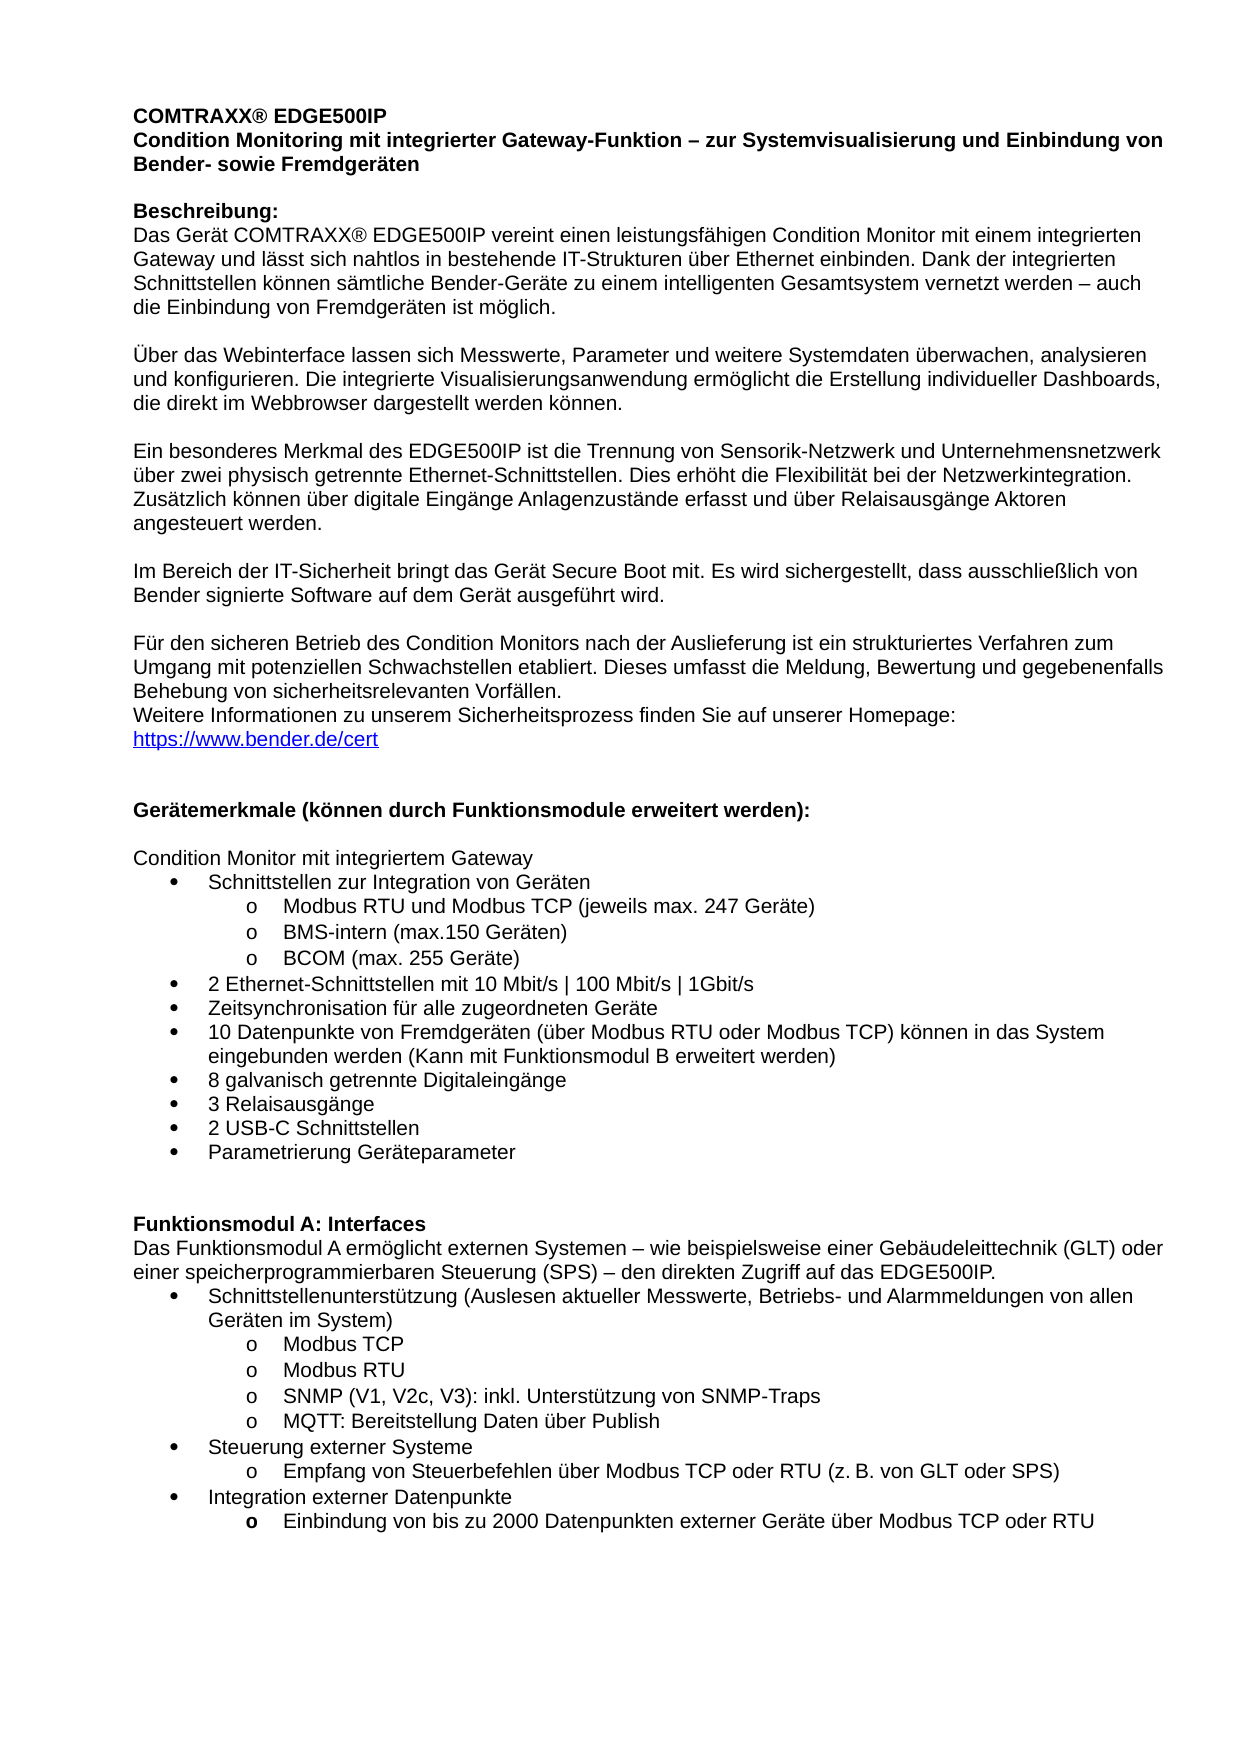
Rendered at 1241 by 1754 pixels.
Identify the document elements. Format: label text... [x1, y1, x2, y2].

list Empfang von Steuerbefehlen über Modbus TCP oder RTU (z. B. von GLT oder SPS) [245, 1459, 1165, 1485]
list BCOM (max. 255 Geräte) [245, 946, 1165, 972]
list Steuerung externer Systeme [170, 1435, 1165, 1459]
text Über das Webinterface lassen sich Messwerte, Parameter und weitere Systemdaten überwachen, analysieren und konfigurieren. Die integrierte Visualisierungsanwendung ermöglicht die Erstellung individueller Dashboards, die direkt im Webbrowser dargestellt werden können. [133, 343, 1165, 415]
list SNMP (V1, V2c, V3): inkl. Unterstützung von SNMP-Traps [245, 1383, 1165, 1409]
list 2 USB-C Schnittstellen [170, 1116, 1165, 1140]
list 3 Relaisausgänge [170, 1092, 1165, 1116]
list 10 Datenpunkte von Fremdgeräten (über Modbus RTU oder Modbus TCP) können in das System eingebunden werden (Kann mit Funktionsmodul B erweitert werden) [170, 1020, 1165, 1068]
list Modbus TCP [245, 1332, 1165, 1358]
list Einbindung von bis zu 2000 Datenpunkten externer Geräte über Modbus TCP oder RTU [245, 1509, 1165, 1535]
list BMS-intern (max.150 Geräten) [245, 920, 1165, 946]
text Condition Monitoring mit integrierter Gateway-Funktion – zur Systemvisualisierung und Einbindung von Bender- sowie Fremdgeräten [133, 127, 1165, 175]
text Das Funktionsmodul A ermöglicht externen Systemen – wie beispielsweise einer Gebäudeleittechnik (GLT) oder einer speicherprogrammierbaren Steuerung (SPS) – den direkten Zugriff auf das EDGE500IP. [133, 1236, 1165, 1284]
list Modbus RTU [245, 1358, 1165, 1383]
list Modbus RTU und Modbus TCP (jeweils max. 247 Geräte) [245, 894, 1165, 920]
text Für den sicheren Betrieb des Condition Monitors nach der Auslieferung ist ein strukturiertes Verfahren zum Umgang mit potenziellen Schwachstellen etabliert. Dieses umfasst die Meldung, Bewertung und gegebenenfalls Behebung von sicherheitsrelevanten Vorfällen. [133, 631, 1165, 702]
list 8 galvanisch getrennte Digitaleingänge [170, 1068, 1165, 1092]
list Parametrierung Geräteparameter [170, 1140, 1165, 1164]
text Funktionsmodul A: Interfaces [133, 1212, 1165, 1236]
text Ein besonderes Merkmal des EDGE500IP ist die Trennung von Sensorik-Netzwerk und Unternehmensnetzwerk über zwei physisch getrennte Ethernet-Schnittstellen. Dies erhöht die Flexibilität bei der Netzwerkintegration. Zusätzlich können über digitale Eingänge Anlagenzustände erfasst und über Relaisausgänge Aktoren angesteuert werden. [133, 439, 1165, 535]
text Weitere Informationen zu unserem Sicherheitsprozess finden Sie auf unserer Homepage: https://www.bender.de/cert [133, 702, 1165, 750]
list Schnittstellen zur Integration von Geräten [170, 870, 1165, 894]
list Schnittstellenunterstützung (Auslesen aktueller Messwerte, Betriebs- und Alarmmeldungen von allen Geräten im System) [170, 1284, 1165, 1332]
list MQTT: Bereitstellung Daten über Publish [245, 1409, 1165, 1435]
text COMTRAXX® EDGE500IP [133, 103, 1165, 127]
text Condition Monitor mit integriertem Gateway [133, 846, 1165, 870]
text Beschreibung: [133, 199, 1165, 223]
text Das Gerät COMTRAXX® EDGE500IP vereint einen leistungsfähigen Condition Monitor mit einem integrierten Gateway und lässt sich nahtlos in bestehende IT-Strukturen über Ethernet einbinden. Dank der integrierten Schnittstellen können sämtliche Bender-Geräte zu einem intelligenten Gesamtsystem vernetzt werden – auch die Einbindung von Fremdgeräten ist möglich. [133, 223, 1165, 319]
list 2 Ethernet-Schnittstellen mit 10 Mbit/s | 100 Mbit/s | 1Gbit/s [170, 972, 1165, 996]
list Integration externer Datenpunkte [170, 1485, 1165, 1509]
text Gerätemerkmale (können durch Funktionsmodule erweitert werden): [133, 798, 1165, 822]
text Im Bereich der IT-Sicherheit bringt das Gerät Secure Boot mit. Es wird sichergestellt, dass ausschließlich von Bender signierte Software auf dem Gerät ausgeführt wird. [133, 559, 1165, 607]
list Zeitsynchronisation für alle zugeordneten Geräte [170, 996, 1165, 1020]
